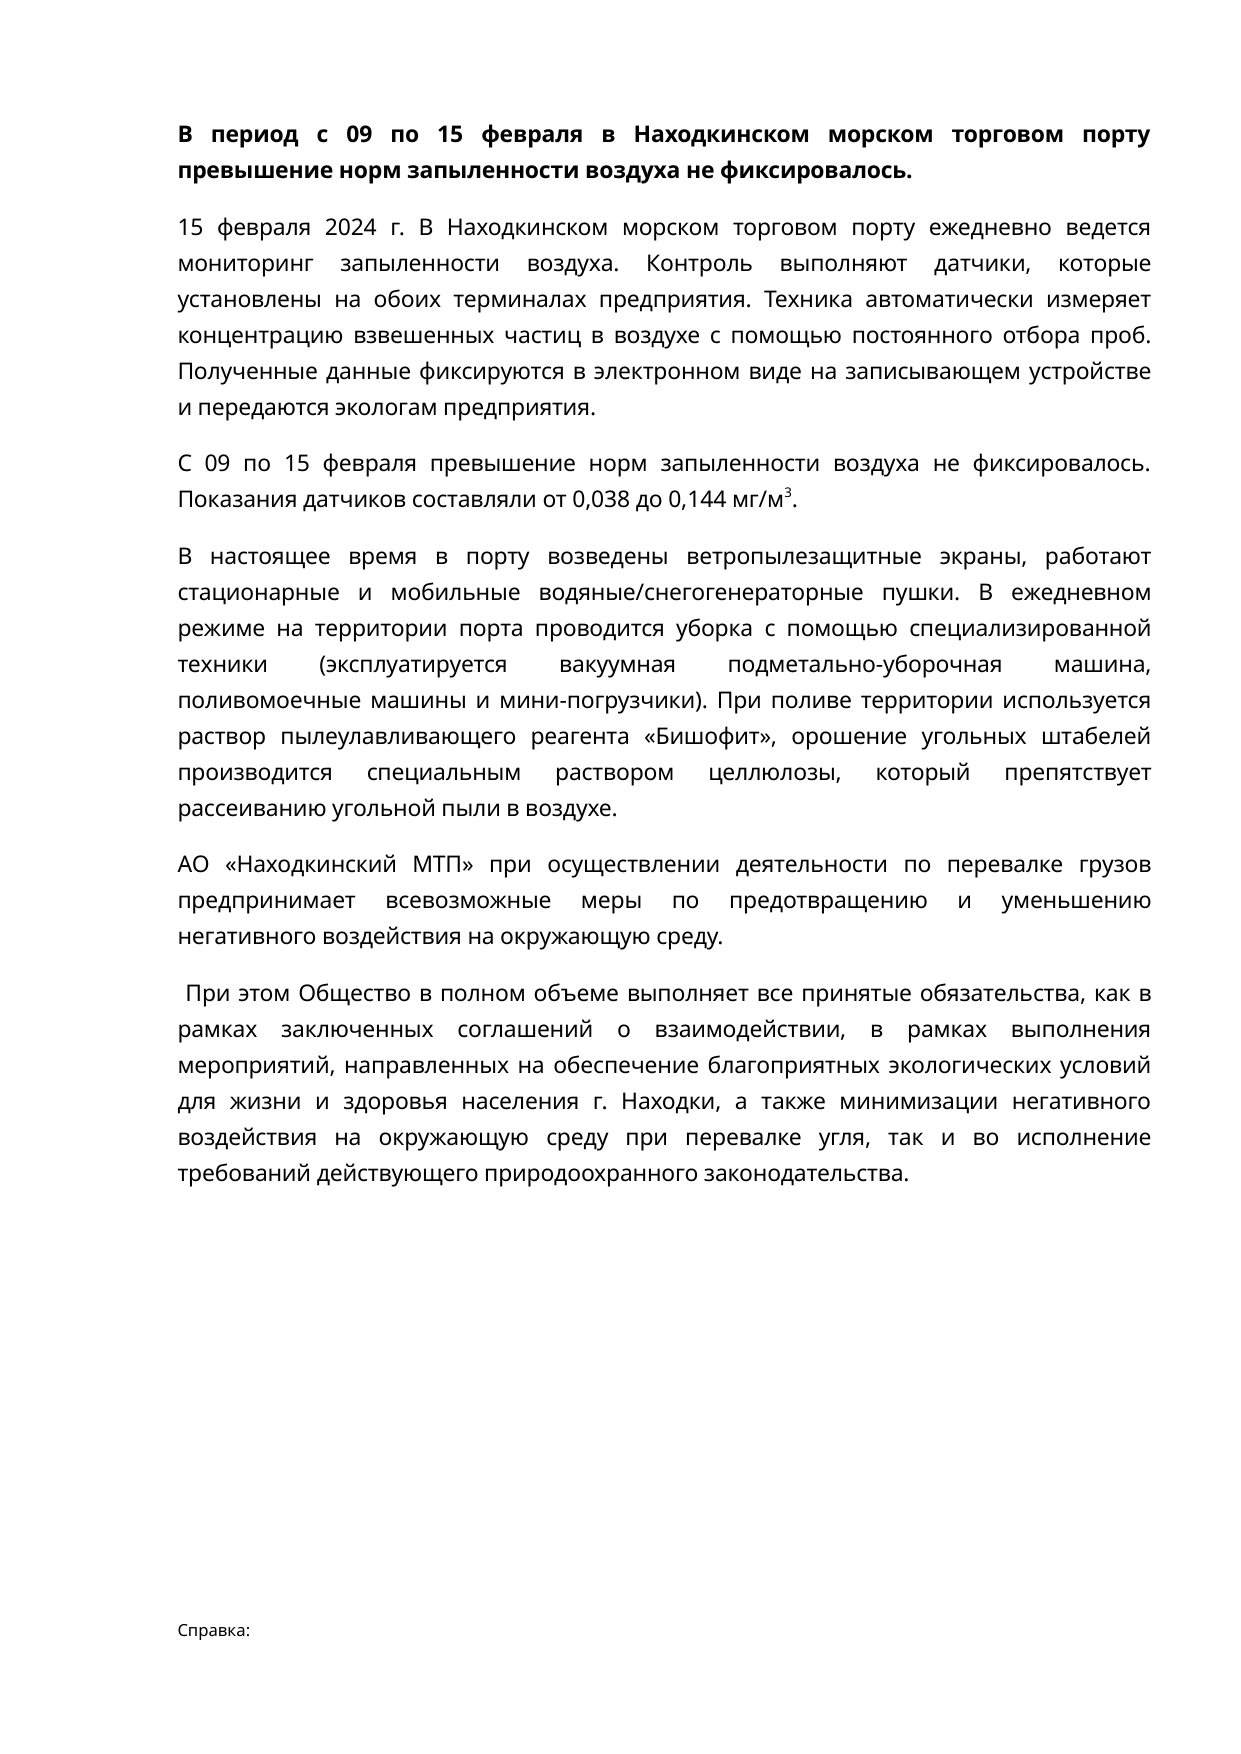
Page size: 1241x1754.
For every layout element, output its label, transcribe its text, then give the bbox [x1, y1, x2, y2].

text В период с 09 по 15 февраля в Находкинском морском торговом порту превышение норм запыленности воздуха не фиксировалось. [177, 118, 1152, 185]
text В настоящее время в порту возведены ветропылезащитные экраны, работают стационарные и мобильные водяные/снегогенераторные пушки. В ежедневном режиме на территории порта проводится уборка с помощью специализированной техники (эксплуатируется вакуумная подметально-уборочная машина, поливомоечные машины и мини-погрузчики). При поливе территории используется раствор пылеулавливающего реагента «Бишофит», орошение угольных штабелей производится специальным раствором целлюлозы, который препятствует рассеиванию угольной пыли в воздухе. [177, 540, 1152, 823]
text С 09 по 15 февраля превышение норм запыленности воздуха не фиксировалось. Показания датчиков составляли от 0,038 до 0,144 мг/м3. [177, 447, 1152, 514]
text АО «Находкинский МТП» при осуществлении деятельности по перевалке грузов предпринимает всевозможные меры по предотвращению и уменьшению негативного воздействия на окружающую среду. [177, 848, 1152, 951]
text 15 февраля 2024 г. В Находкинском морском торговом порту ежедневно ведется мониторинг запыленности воздуха. Контроль выполняют датчики, которые установлены на обоих терминалах предприятия. Техника автоматически измеряет концентрацию взвешенных частиц в воздухе с помощью постоянного отбора проб. Полученные данные фиксируются в электронном виде на записывающем устройстве и передаются экологам предприятия. [177, 211, 1152, 422]
text При этом Общество в полном объеме выполняет все принятые обязательства, как в рамках заключенных соглашений о взаимодействии, в рамках выполнения мероприятий, направленных на обеспечение благоприятных экологических условий для жизни и здоровья населения г. Находки, а также минимизации негативного воздействия на окружающую среду при перевалке угля, так и во исполнение требований действующего природоохранного законодательства. [177, 977, 1152, 1188]
text Справка: [177, 1618, 1152, 1641]
